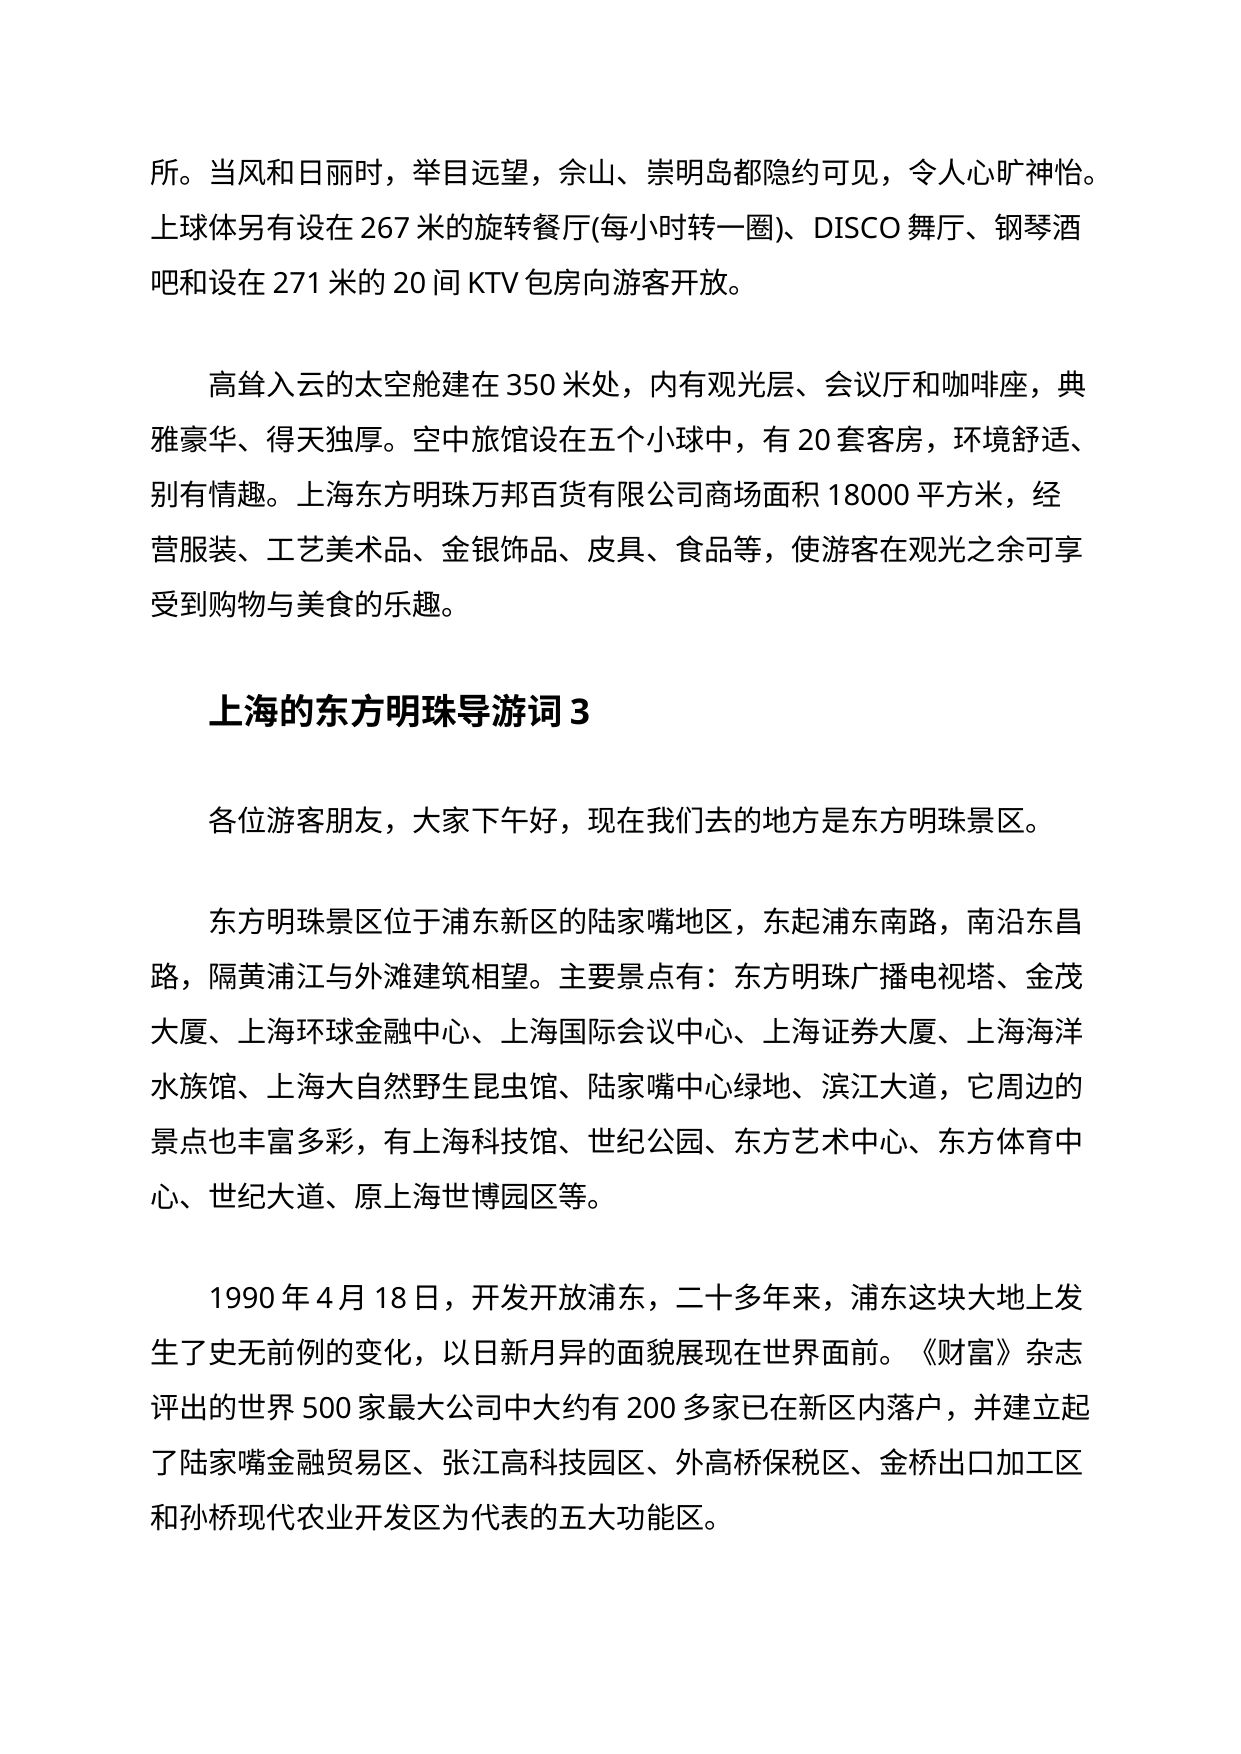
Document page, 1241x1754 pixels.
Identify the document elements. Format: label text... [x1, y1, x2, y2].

text 东方明珠景区位于浦东新区的陆家嘴地区，东起浦东南路，南沿东昌路，隔黄浦江与外滩建筑相望。主要景点有：东方明珠广播电视塔、金茂大厦、上海环球金融中心、上海国际会议中心、上海证券大厦、上海海洋水族馆、上海大自然野生昆虫馆、陆家嘴中心绿地、滨江大道，它周边的景点也丰富多彩，有上海科技馆、世纪公园、东方艺术中心、东方体育中心、世纪大道、原上海世博园区等。 [150, 899, 1090, 1216]
text 各位游客朋友，大家下午好，现在我们去的地方是东方明珠景区。 [150, 797, 1090, 839]
text 上海的东方明珠导游词3 [150, 683, 1090, 735]
text 高耸入云的太空舱建在350米处，内有观光层、会议厅和咖啡座，典雅豪华、得天独厚。空中旅馆设在五个小球中，有20套客房，环境舒适、别有情趣。上海东方明珠万邦百货有限公司商场面积18000平方米，经营服装、工艺美术品、金银饰品、皮具、食品等，使游客在观光之余可享受到购物与美食的乐趣。 [150, 362, 1090, 624]
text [150, 150, 1090, 302]
text 1990年4月18日，开发开放浦东，二十多年来，浦东这块大地上发生了史无前例的变化，以日新月异的面貌展现在世界面前。《财富》杂志评出的世界500家最大公司中大约有200多家已在新区内落户，并建立起了陆家嘴金融贸易区、张江高科技园区、外高桥保税区、金桥出口加工区和孙桥现代农业开发区为代表的五大功能区。 [150, 1275, 1090, 1537]
